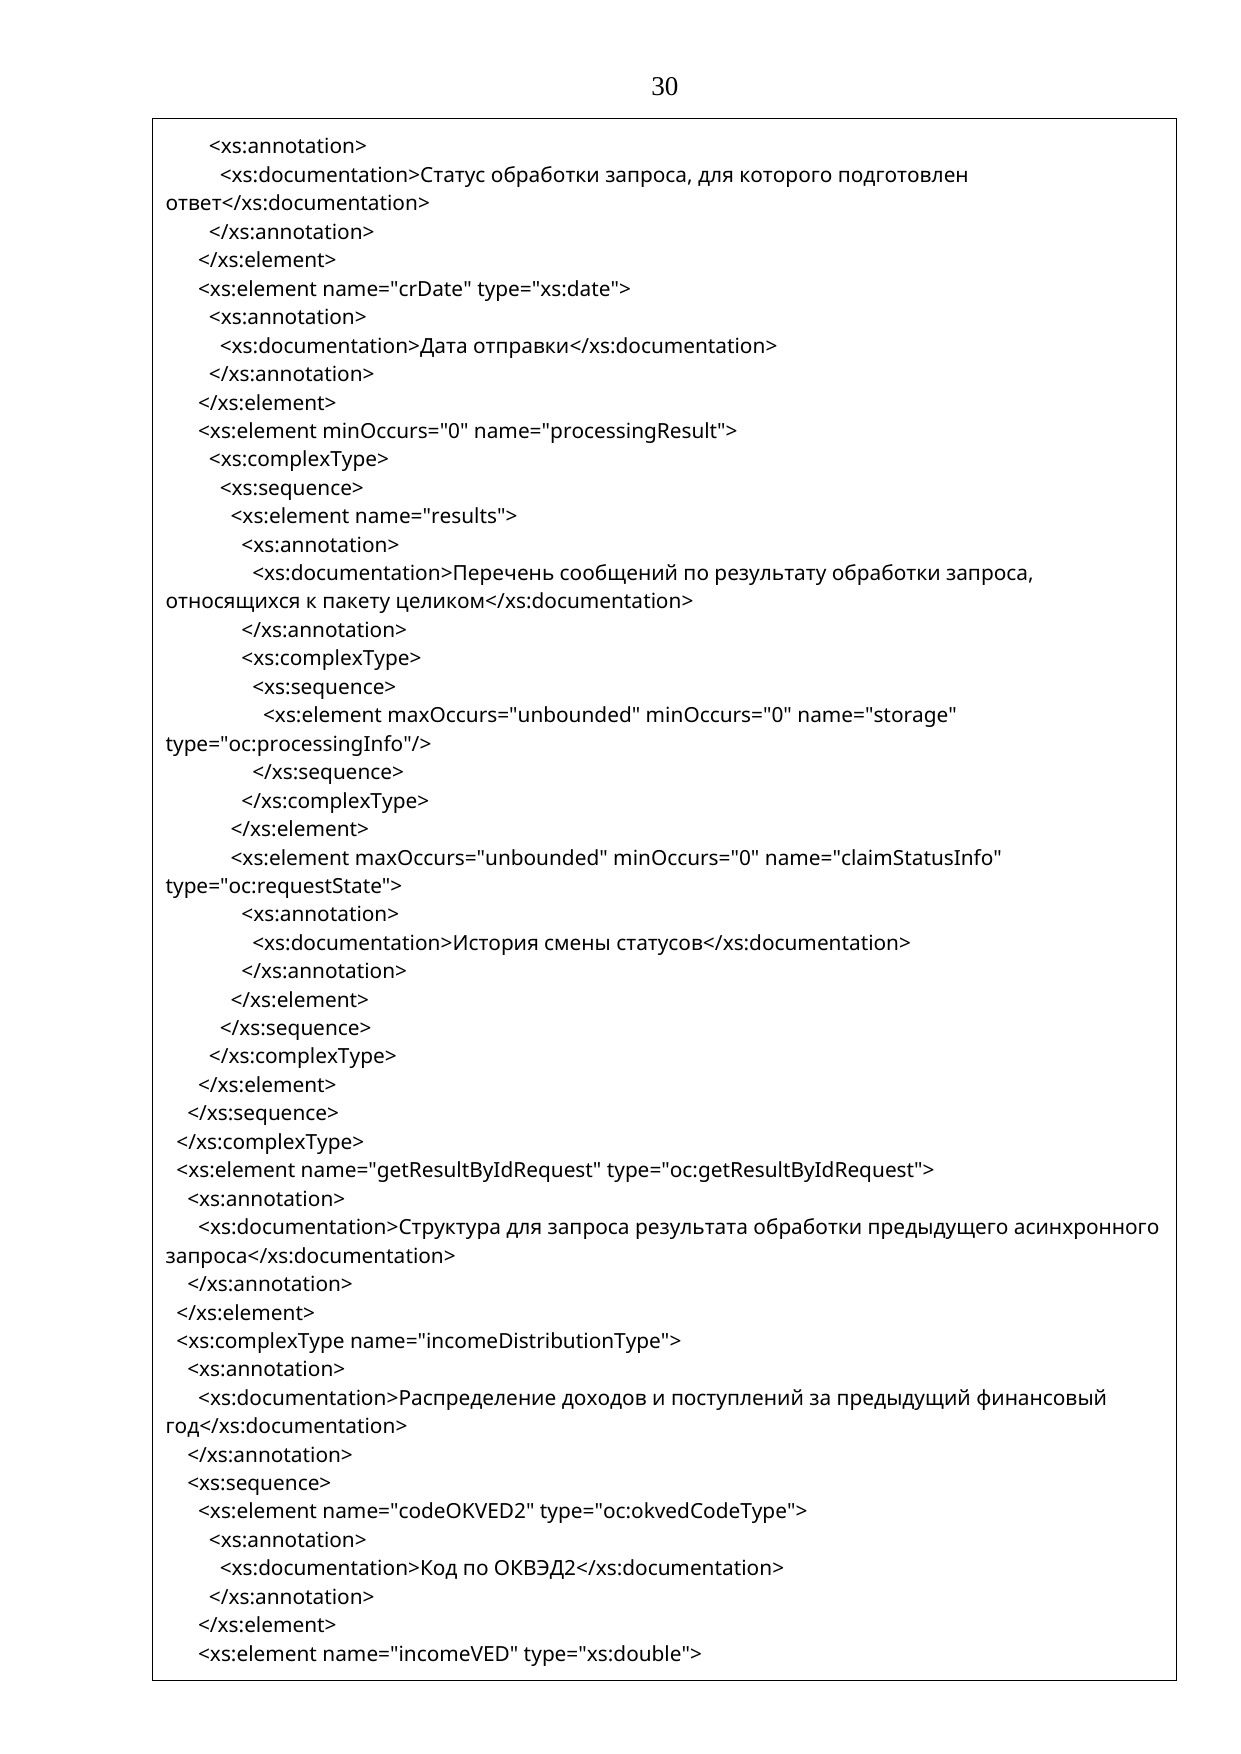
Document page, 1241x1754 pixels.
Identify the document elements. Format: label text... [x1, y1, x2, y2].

text <xs:annotation> [153, 119, 1176, 147]
text </xs:annotation> [153, 346, 1176, 374]
text </xs:sequence> [153, 744, 1176, 772]
text </xs:element> [153, 801, 1176, 829]
text <xs:element maxOccurs="unbounded" minOccurs="0" name="storage" type="oc:processingInfo"/> [153, 687, 1176, 744]
text </xs:annotation> [153, 1426, 1176, 1455]
text <xs:element maxOccurs="unbounded" minOccurs="0" name="claimStatusInfo" type="oc:requestState"> [153, 829, 1176, 886]
text <xs:element name="codeOKVED2" type="oc:okvedCodeType"> [153, 1483, 1176, 1512]
text </xs:element> [153, 1057, 1176, 1085]
text </xs:annotation> [153, 203, 1176, 232]
text </xs:annotation> [153, 602, 1176, 630]
text <xs:annotation> [153, 516, 1176, 545]
text </xs:element> [153, 1284, 1176, 1312]
text <xs:documentation>Дата отправки</xs:documentation> [153, 317, 1176, 346]
text </xs:element> [153, 232, 1176, 260]
text <xs:sequence> [153, 459, 1176, 488]
text <xs:documentation>Перечень сообщений по результату обработки запроса, относящихся к пакету целиком</xs:documentation> [153, 545, 1176, 602]
text </xs:annotation> [153, 1256, 1176, 1284]
text <xs:documentation>Статус обработки запроса, для которого подготовлен ответ</xs:documentation> [153, 147, 1176, 203]
text <xs:annotation> [153, 886, 1176, 914]
text </xs:complexType> [153, 1113, 1176, 1142]
text <xs:documentation>Распределение доходов и поступлений за предыдущий финансовый год</xs:documentation> [153, 1369, 1176, 1426]
text <xs:element minOccurs="0" name="processingResult"> [153, 402, 1176, 431]
text <xs:element name="crDate" type="xs:date"> [153, 260, 1176, 289]
text <xs:sequence> [153, 658, 1176, 687]
text <xs:element name="results"> [153, 488, 1176, 516]
text <xs:complexType> [153, 630, 1176, 658]
text <xs:sequence> [153, 1455, 1176, 1483]
text <xs:documentation>Код по ОКВЭД2</xs:documentation> [153, 1540, 1176, 1568]
text </xs:annotation> [153, 943, 1176, 971]
text <xs:element name="incomeVED" type="xs:double"> [153, 1625, 1176, 1680]
text <xs:annotation> [153, 1341, 1176, 1369]
text <xs:element name="getResultByIdRequest" type="oc:getResultByIdRequest"> [153, 1142, 1176, 1170]
text </xs:annotation> [153, 1568, 1176, 1597]
text </xs:sequence> [153, 1000, 1176, 1028]
text <xs:complexType name="incomeDistributionType"> [153, 1312, 1176, 1341]
text <xs:annotation> [153, 1512, 1176, 1540]
text <xs:documentation>Структура для запроса результата обработки предыдущего асинхронного запроса</xs:documentation> [153, 1199, 1176, 1256]
text </xs:complexType> [153, 772, 1176, 801]
text <xs:documentation>История смены статусов</xs:documentation> [153, 914, 1176, 943]
text </xs:element> [153, 971, 1176, 1000]
text <xs:complexType> [153, 431, 1176, 459]
text <xs:annotation> [153, 289, 1176, 317]
text </xs:complexType> [153, 1028, 1176, 1057]
text </xs:element> [153, 1597, 1176, 1625]
text <xs:annotation> [153, 1170, 1176, 1199]
text </xs:sequence> [153, 1085, 1176, 1113]
text </xs:element> [153, 374, 1176, 402]
